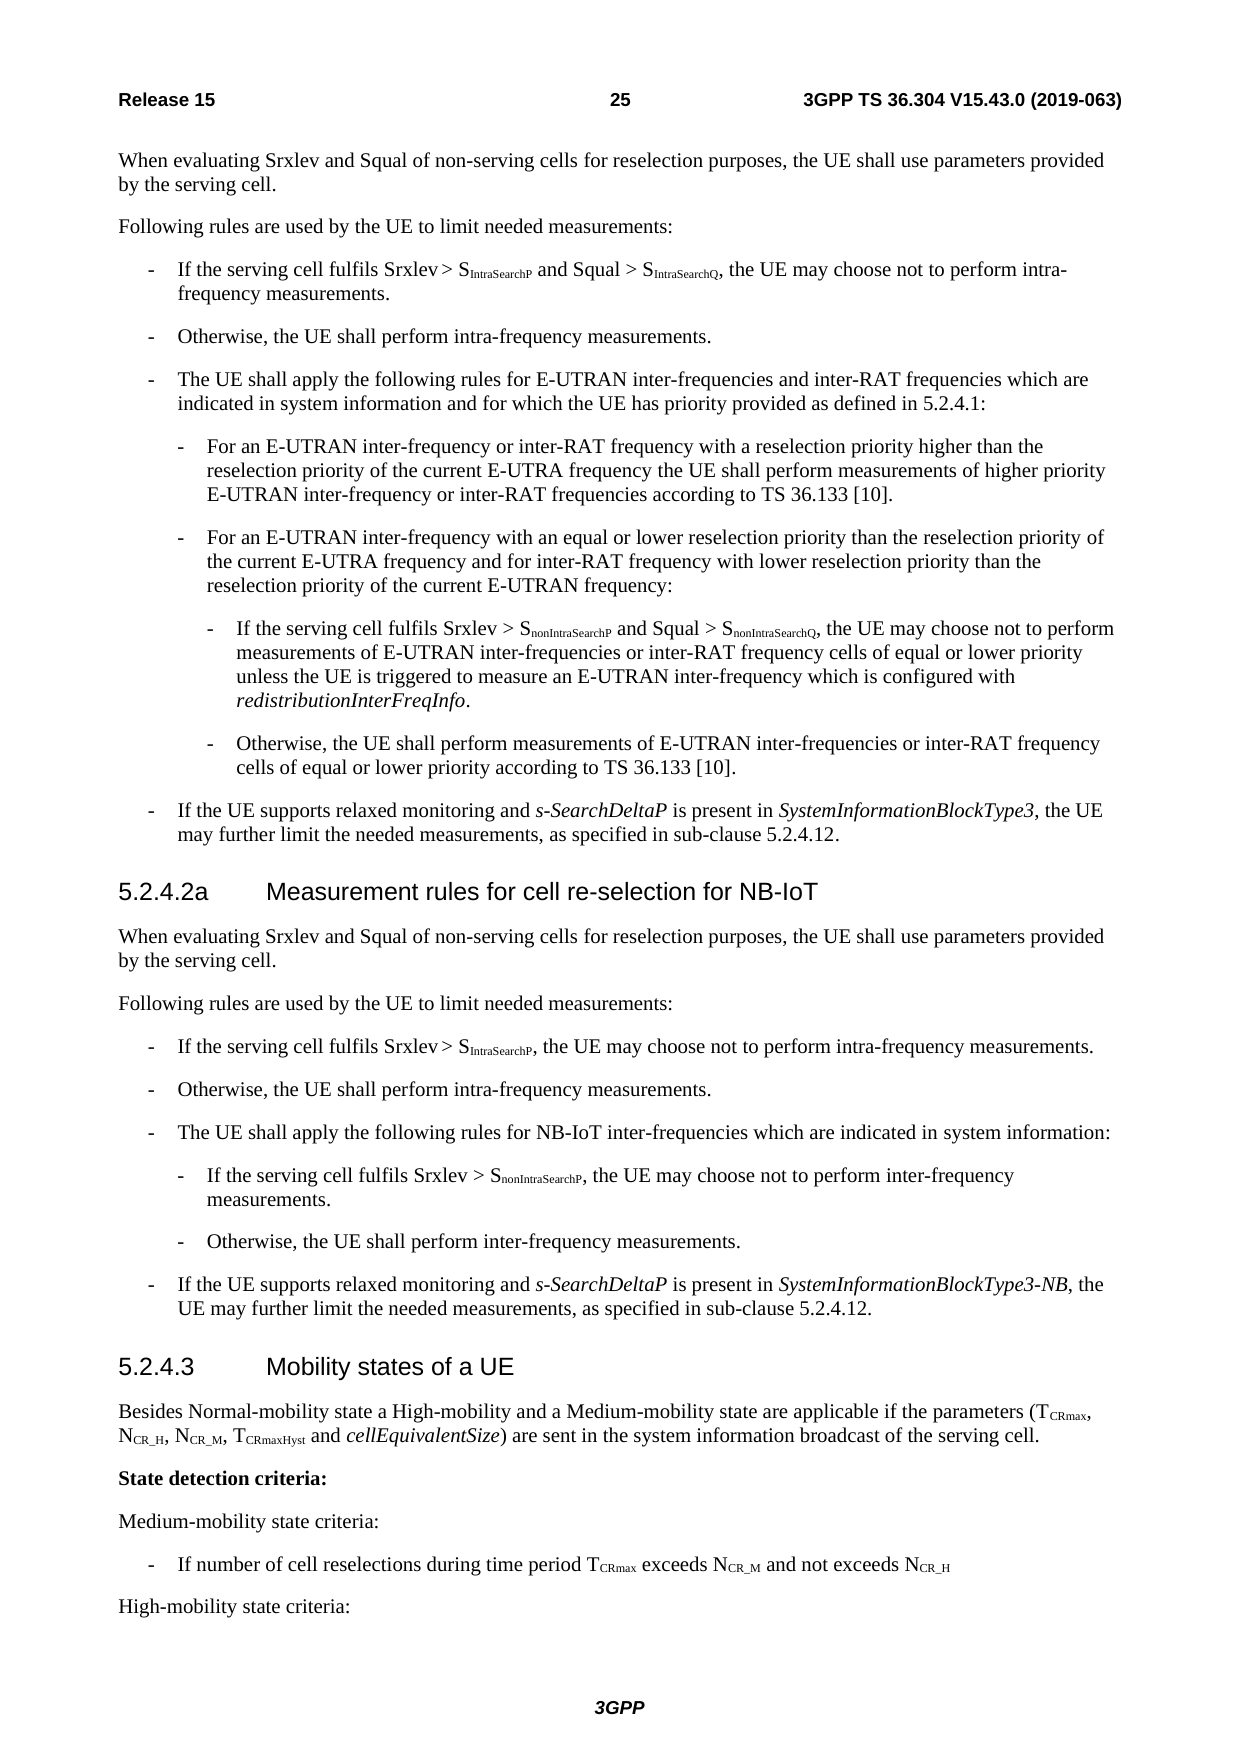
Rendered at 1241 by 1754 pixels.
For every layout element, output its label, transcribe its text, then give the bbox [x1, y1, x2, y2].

text - If the serving cell fulfils Srxlev > SnonIntraSearchP, the UE may choose not to perform inter-frequency measurements. [177, 1162, 1122, 1211]
text - If number of cell reselections during time period TCRmax exceeds NCR_M and not exceeds NCR_H [148, 1552, 1122, 1576]
text High-mobility state criteria: [118, 1594, 1122, 1618]
text Following rules are used by the UE to limit needed measurements: [118, 214, 1122, 238]
text - If the serving cell fulfils Srxlev > SIntraSearchP, the UE may choose not to perform intra-frequency measurements. [148, 1034, 1122, 1058]
text - Otherwise, the UE shall perform measurements of E-UTRAN inter-frequencies or inter-RAT frequency cells of equal or lower priority according to TS 36.133 [10]. [207, 731, 1122, 779]
text - The UE shall apply the following rules for NB-IoT inter-frequencies which are indicated in system information: [148, 1120, 1122, 1144]
text - If the serving cell fulfils Srxlev > SnonIntraSearchP and Squal > SnonIntraSearchQ, the UE may choose not to perform measurements of E-UTRAN inter-frequencies or inter-RAT frequency cells of equal or lower priority unless the UE is triggered to measure an E-UTRAN inter-frequency which is configured with redistributionInterFreqInfo. [207, 616, 1122, 712]
text Following rules are used by the UE to limit needed measurements: [118, 991, 1122, 1015]
text When evaluating Srxlev and Squal of non-serving cells for reselection purposes, the UE shall use parameters provided by the serving cell. [118, 147, 1122, 196]
text - Otherwise, the UE shall perform intra-frequency measurements. [148, 324, 1122, 348]
text When evaluating Srxlev and Squal of non-serving cells for reselection purposes, the UE shall use parameters provided by the serving cell. [118, 924, 1122, 972]
text - The UE shall apply the following rules for E-UTRAN inter-frequencies and inter-RAT frequencies which are indicated in system information and for which the UE has priority provided as defined in 5.2.4.1: [148, 367, 1122, 415]
text - If the UE supports relaxed monitoring and s-SearchDeltaP is present in SystemInformationBlockType3-NB, the UE may further limit the needed measurements, as specified in sub-clause 5.2.4.12. [148, 1272, 1122, 1320]
text - For an E-UTRAN inter-frequency or inter-RAT frequency with a reselection priority higher than the reselection priority of the current E-UTRA frequency the UE shall perform measurements of higher priority E-UTRAN inter-frequency or inter-RAT frequencies according to TS 36.133 [10]. [177, 434, 1122, 506]
text Besides Normal-mobility state a High-mobility and a Medium-mobility state are applicable if the parameters (TCRmax, NCR_H, NCR_M, TCRmaxHyst and cellEquivalentSize) are sent in the system information broadcast of the serving cell. [118, 1399, 1122, 1447]
text - If the UE supports relaxed monitoring and s-SearchDeltaP is present in SystemInformationBlockType3, the UE may further limit the needed measurements, as specified in sub-clause 5.2.4.12. [148, 797, 1122, 846]
text State detection criteria: [118, 1466, 1122, 1490]
text - If the serving cell fulfils Srxlev > SIntraSearchP and Squal > SIntraSearchQ, the UE may choose not to perform intra-frequency measurements. [148, 257, 1122, 305]
subtitle 5.2.4.3 Mobility states of a UE [118, 1352, 1122, 1380]
text - For an E-UTRAN inter-frequency with an equal or lower reselection priority than the reselection priority of the current E-UTRA frequency and for inter-RAT frequency with lower reselection priority than the reselection priority of the current E-UTRAN frequency: [177, 525, 1122, 597]
text - Otherwise, the UE shall perform inter-frequency measurements. [177, 1229, 1122, 1253]
subtitle 5.2.4.2a Measurement rules for cell re-selection for NB-IoT [118, 877, 1122, 906]
text - Otherwise, the UE shall perform intra-frequency measurements. [148, 1077, 1122, 1101]
text Medium-mobility state criteria: [118, 1509, 1122, 1533]
